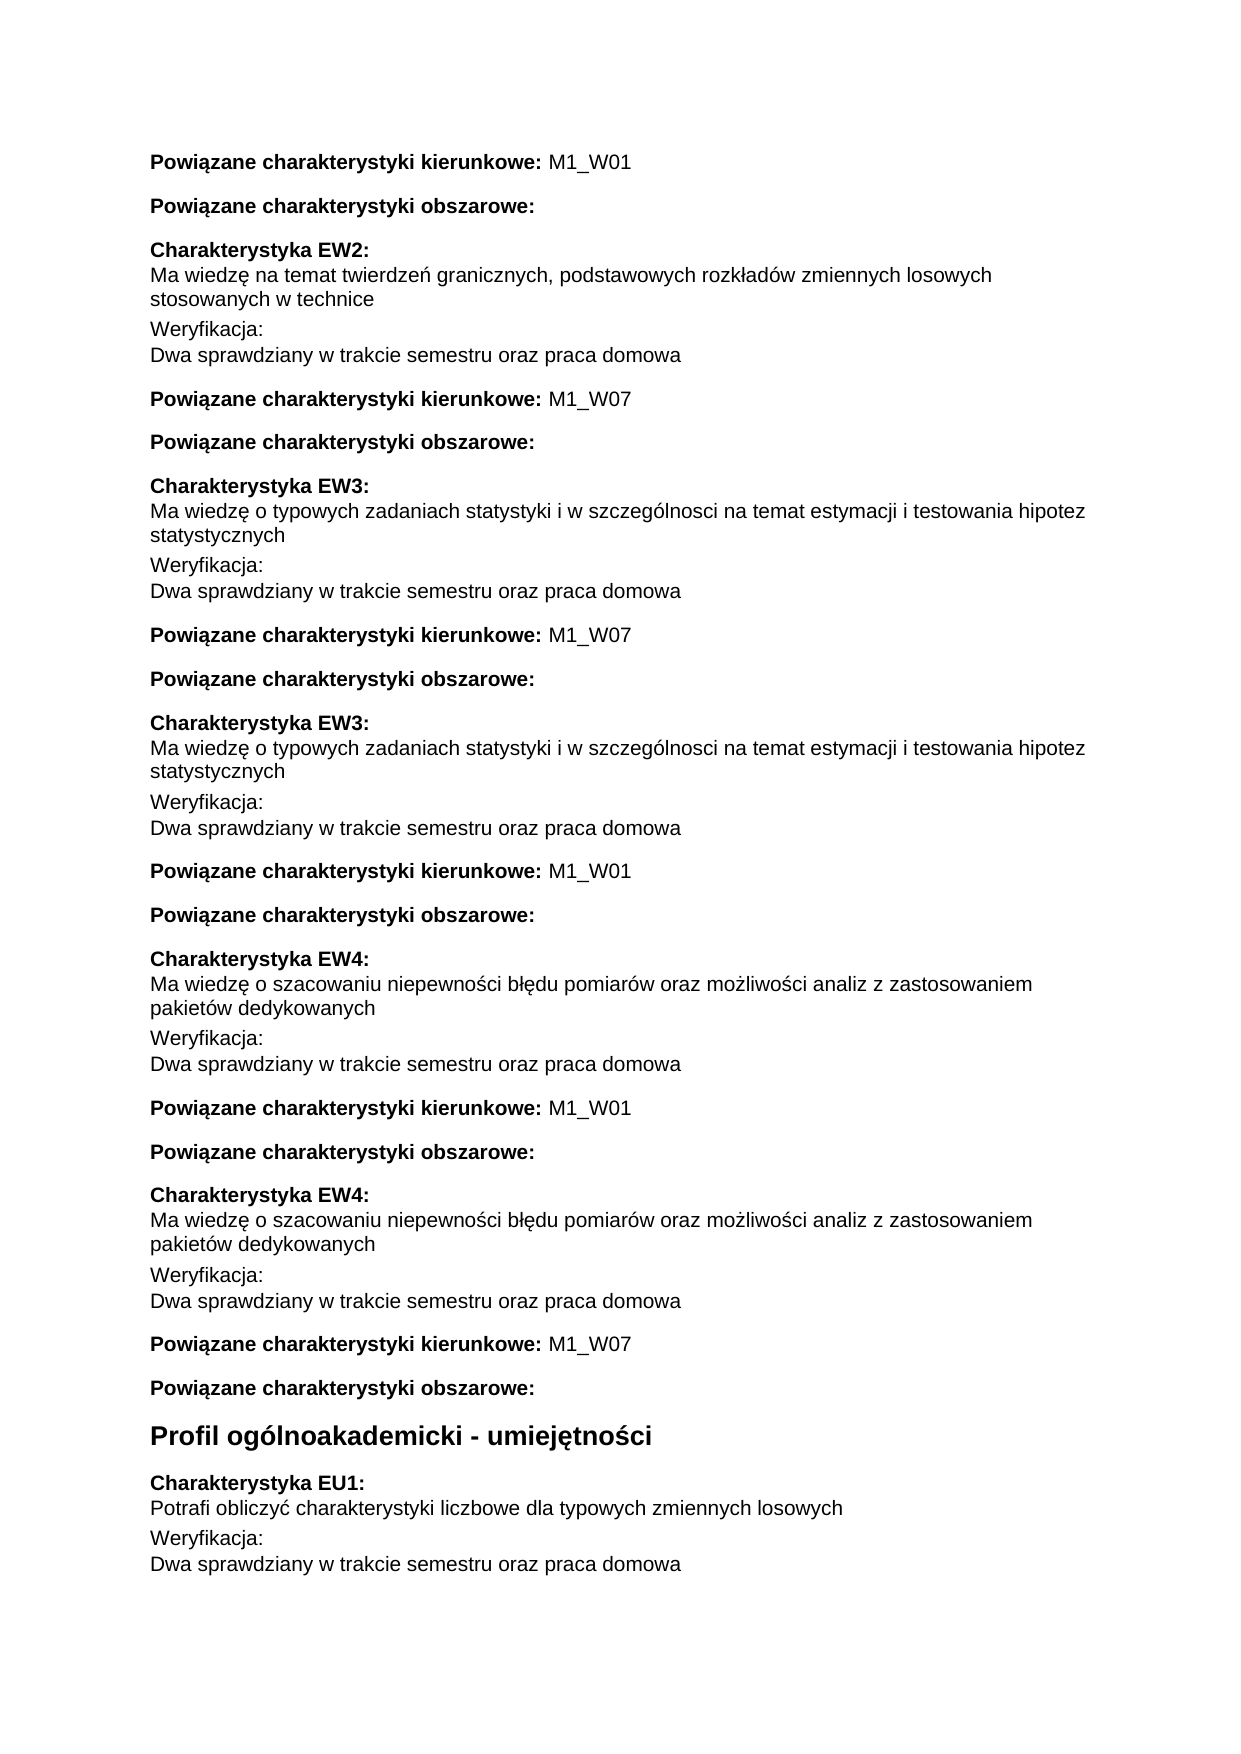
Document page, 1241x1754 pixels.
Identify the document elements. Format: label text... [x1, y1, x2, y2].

text Dwa sprawdziany w trakcie semestru oraz praca domowa [150, 1552, 1090, 1576]
text Charakterystyka EW2: [150, 237, 1090, 261]
text Charakterystyka EW4: [150, 1183, 1090, 1207]
text Powiązane charakterystyki obszarowe: [150, 1139, 1090, 1163]
text Charakterystyka EW3: [150, 710, 1090, 734]
text Powiązane charakterystyki kierunkowe: M1_W07 [150, 1332, 1090, 1356]
text Ma wiedzę o typowych zadaniach statystyki i w szczególnosci na temat estymacji i testowania hipotez statystycznych [150, 735, 1090, 783]
text Weryfikacja: [150, 1526, 1090, 1550]
text Powiązane charakterystyki obszarowe: [150, 667, 1090, 691]
text Weryfikacja: [150, 317, 1090, 341]
text Ma wiedzę o szacowaniu niepewności błędu pomiarów oraz możliwości analiz z zastosowaniem pakietów dedykowanych [150, 1208, 1090, 1256]
text Dwa sprawdziany w trakcie semestru oraz praca domowa [150, 1288, 1090, 1312]
text Powiązane charakterystyki kierunkowe: M1_W07 [150, 623, 1090, 647]
text Weryfikacja: [150, 553, 1090, 577]
text Dwa sprawdziany w trakcie semestru oraz praca domowa [150, 1052, 1090, 1076]
text Charakterystyka EU1: [150, 1471, 1090, 1495]
text Charakterystyka EW4: [150, 947, 1090, 971]
text Powiązane charakterystyki obszarowe: [150, 430, 1090, 454]
text Weryfikacja: [150, 1026, 1090, 1050]
text Weryfikacja: [150, 1262, 1090, 1286]
text Weryfikacja: [150, 789, 1090, 813]
text Powiązane charakterystyki kierunkowe: M1_W01 [150, 150, 1090, 174]
text Powiązane charakterystyki kierunkowe: M1_W07 [150, 386, 1090, 410]
text Powiązane charakterystyki kierunkowe: M1_W01 [150, 1096, 1090, 1120]
text Ma wiedzę na temat twierdzeń granicznych, podstawowych rozkładów zmiennych losowych stosowanych w technice [150, 262, 1090, 310]
text Powiązane charakterystyki obszarowe: [150, 1376, 1090, 1400]
text Dwa sprawdziany w trakcie semestru oraz praca domowa [150, 816, 1090, 839]
text Powiązane charakterystyki kierunkowe: M1_W01 [150, 859, 1090, 883]
text Dwa sprawdziany w trakcie semestru oraz praca domowa [150, 579, 1090, 603]
text Powiązane charakterystyki obszarowe: [150, 194, 1090, 218]
subtitle Profil ogólnoakademicki - umiejętności [150, 1420, 1090, 1451]
text Ma wiedzę o szacowaniu niepewności błędu pomiarów oraz możliwości analiz z zastosowaniem pakietów dedykowanych [150, 972, 1090, 1020]
text Potrafi obliczyć charakterystyki liczbowe dla typowych zmiennych losowych [150, 1496, 1090, 1520]
text Charakterystyka EW3: [150, 474, 1090, 498]
text Dwa sprawdziany w trakcie semestru oraz praca domowa [150, 343, 1090, 367]
text Ma wiedzę o typowych zadaniach statystyki i w szczególnosci na temat estymacji i testowania hipotez statystycznych [150, 499, 1090, 547]
text Powiązane charakterystyki obszarowe: [150, 903, 1090, 927]
